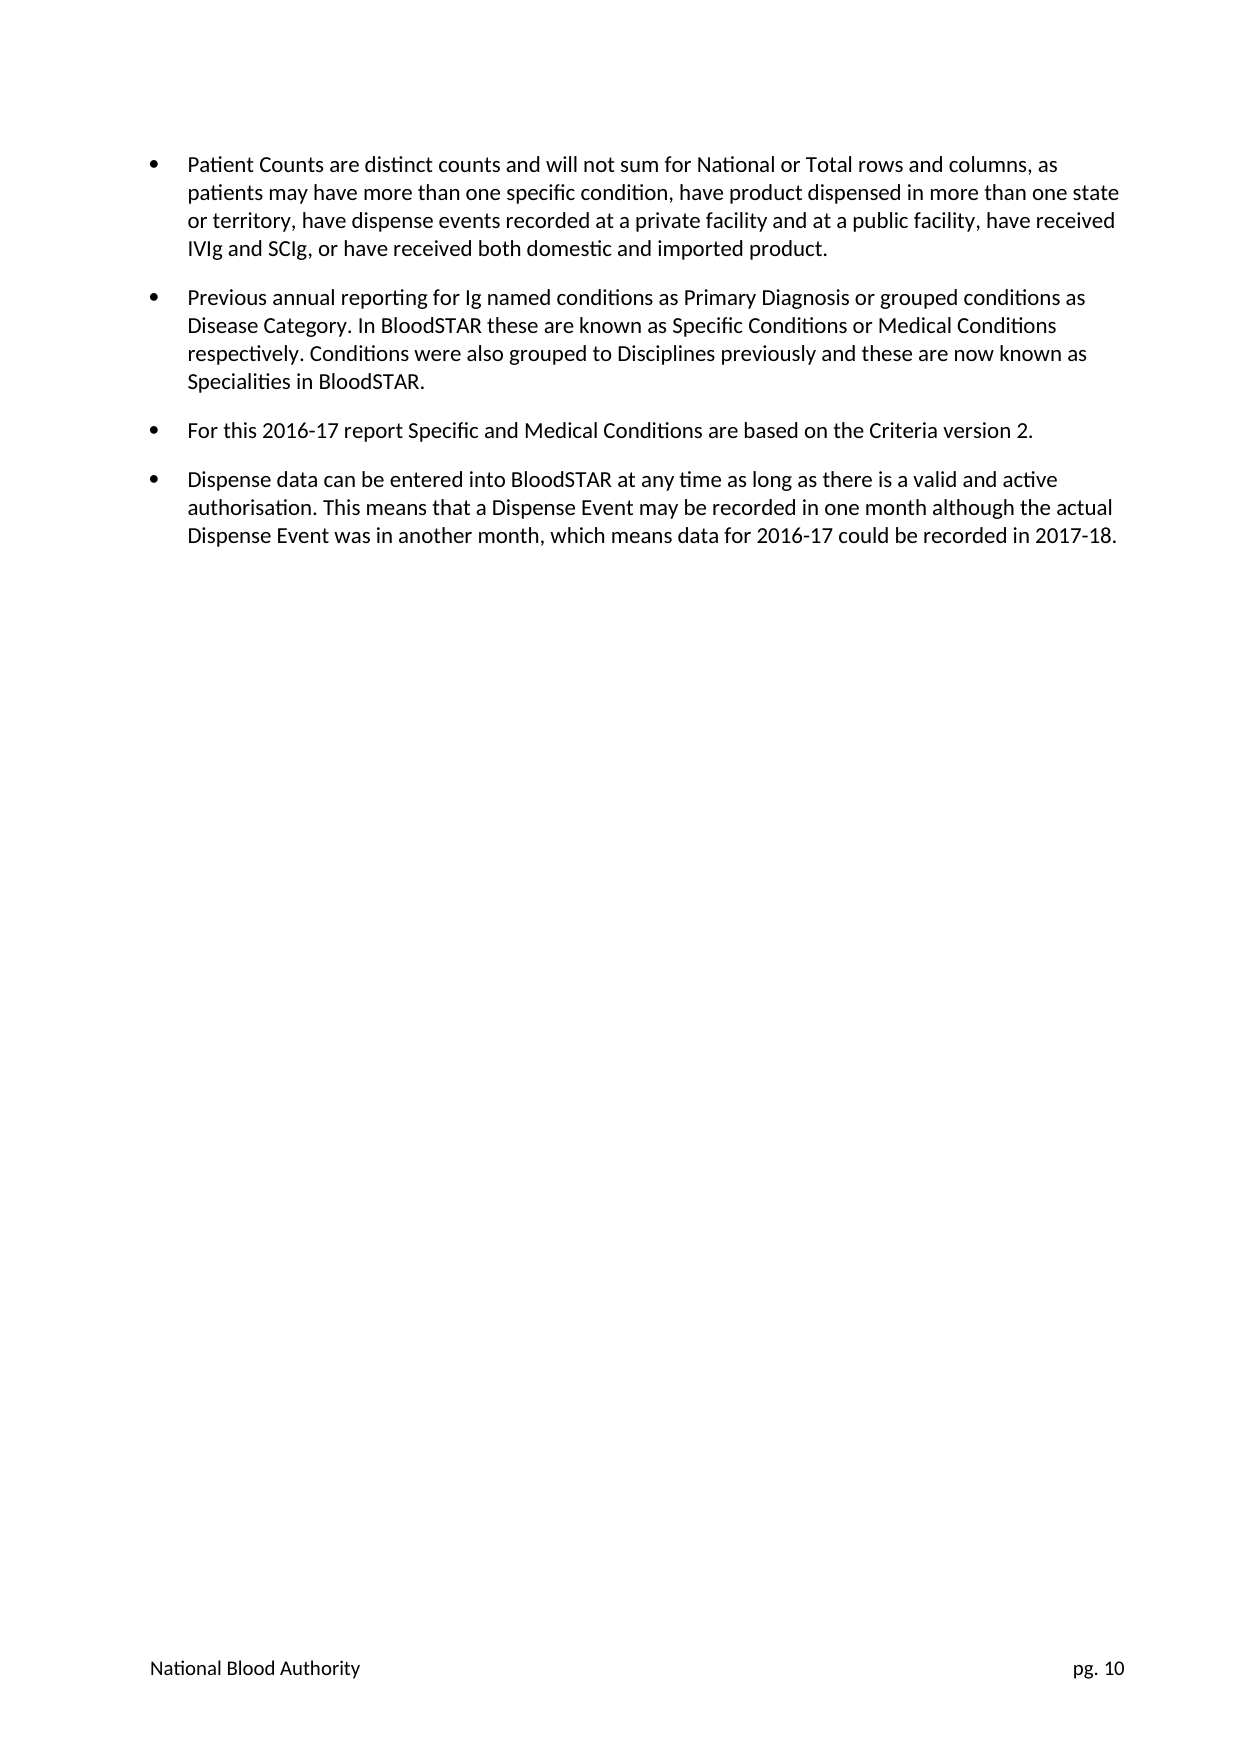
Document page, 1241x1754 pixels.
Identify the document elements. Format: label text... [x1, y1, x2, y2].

list For this 2016-17 report Specific and Medical Conditions are based on the Criteria version 2. [150, 416, 1122, 444]
list Patient Counts are distinct counts and will not sum for National or Total rows and columns, as patients may have more than one specific condition, have product dispensed in more than one state or territory, have dispense events recorded at a private facility and at a public facility, have received IVIg and SCIg, or have received both domestic and imported product. [150, 150, 1122, 262]
list Dispense data can be entered into BloodSTAR at any time as long as there is a valid and active authorisation. This means that a Dispense Event may be recorded in one month although the actual Dispense Event was in another month, which means data for 2016-17 could be recorded in 2017-18. [150, 465, 1122, 549]
list Previous annual reporting for Ig named conditions as Primary Diagnosis or grouped conditions as Disease Category. In BloodSTAR these are known as Specific Conditions or Medical Conditions respectively. Conditions were also grouped to Disciplines previously and these are now known as Specialities in BloodSTAR. [150, 283, 1122, 395]
